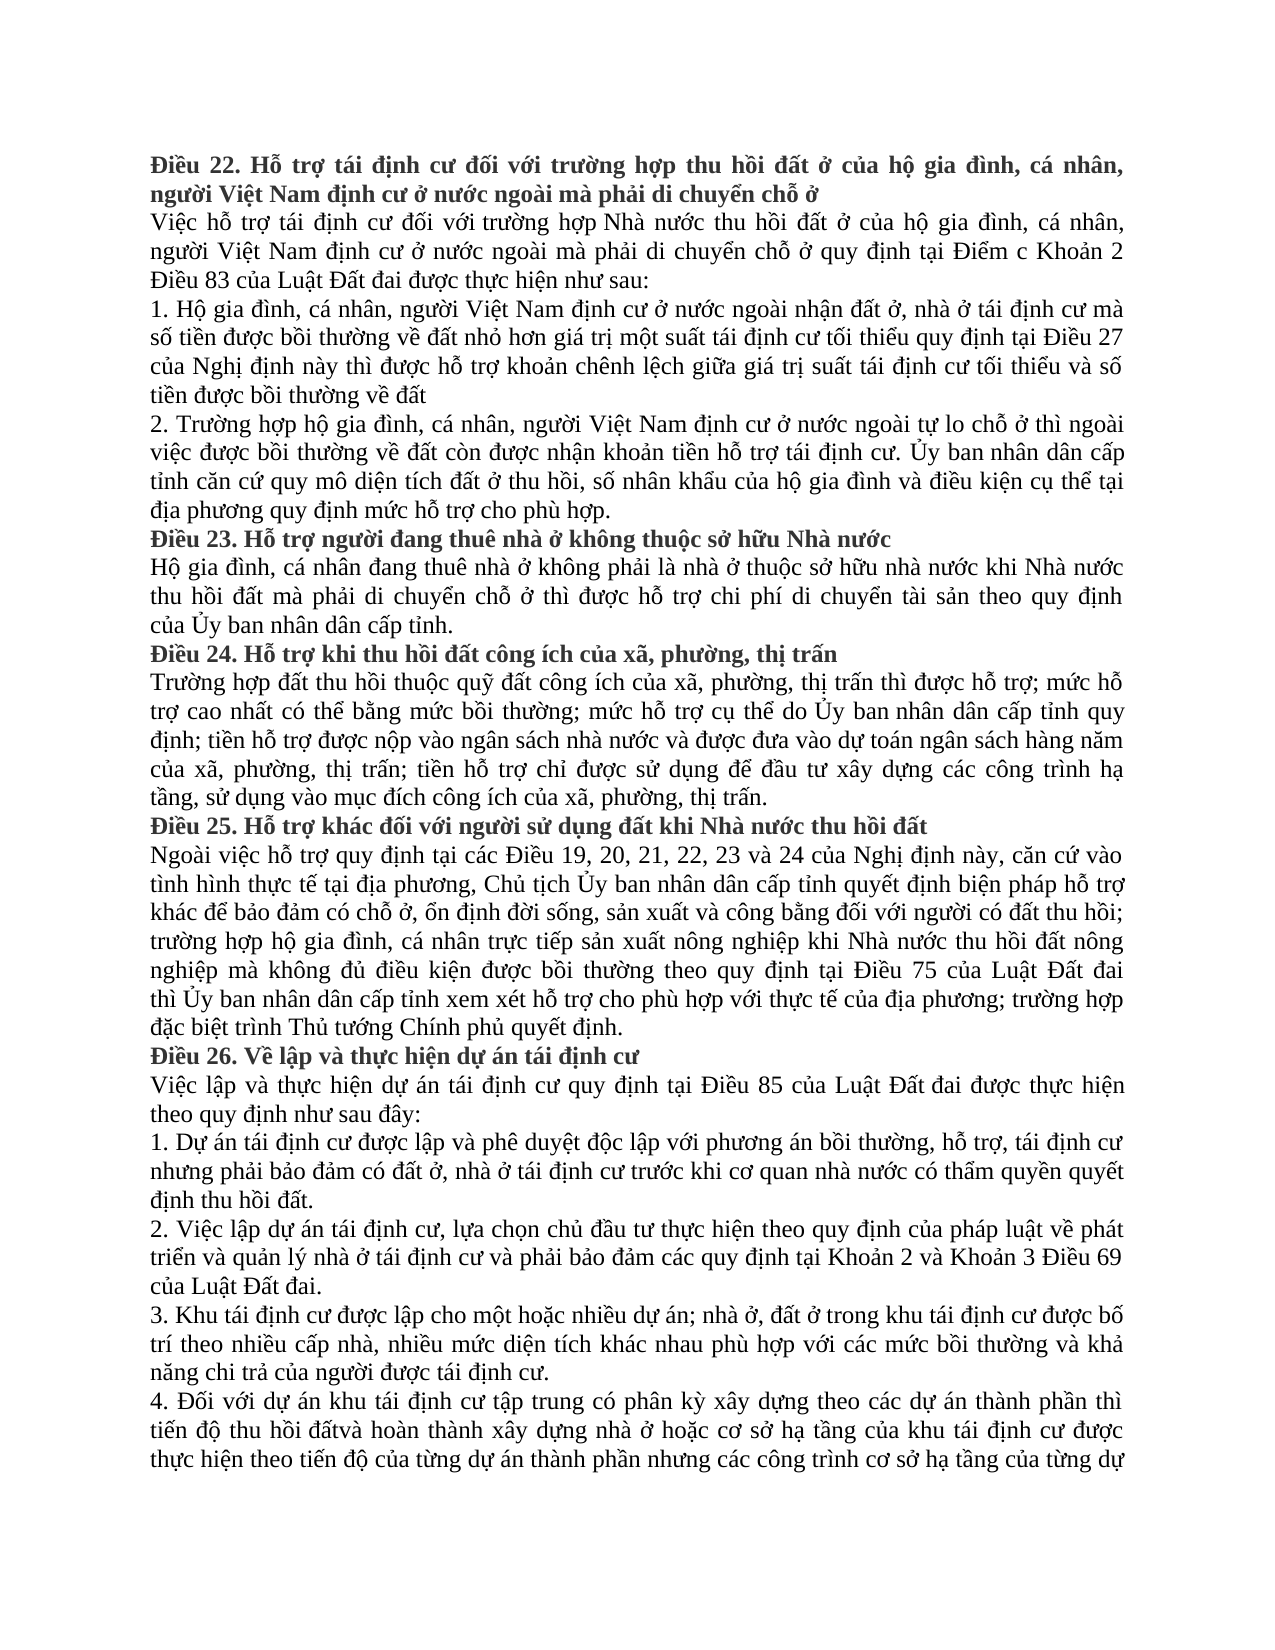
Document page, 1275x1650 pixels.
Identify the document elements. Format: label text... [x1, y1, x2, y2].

text 1. Hộ gia đình, cá nhân, người Việt Nam định cư ở nước ngoài nhận đất ở, nhà ở tái định cư mà số tiền được bồi thường về đất nhỏ hơn giá trị một suất tái định cư tối thiểu quy định tại Điều 27 của Nghị định này thì được hỗ trợ khoản chênh lệch giữa giá trị suất tái định cư tối thiểu và số tiền được bồi thường về đất [150, 294, 1125, 409]
text 3. Khu tái định cư được lập cho một hoặc nhiều dự án; nhà ở, đất ở trong khu tái định cư được bố trí theo nhiều cấp nhà, nhiều mức diện tích khác nhau phù hợp với các mức bồi thường và khả năng chi trả của người được tái định cư. [150, 1300, 1125, 1386]
text Việc lập và thực hiện dự án tái định cư quy định tại Điều 85 của Luật Đất đai được thực hiện theo quy định như sau đây: [150, 1070, 1125, 1127]
text Điều 25. Hỗ trợ khác đối với người sử dụng đất khi Nhà nước thu hồi đất [150, 811, 1125, 840]
text 2. Trường hợp hộ gia đình, cá nhân, người Việt Nam định cư ở nước ngoài tự lo chỗ ở thì ngoài việc được bồi thường về đất còn được nhận khoản tiền hỗ trợ tái định cư. Ủy ban nhân dân cấp tỉnh căn cứ quy mô diện tích đất ở thu hồi, số nhân khẩu của hộ gia đình và điều kiện cụ thể tại địa phương quy định mức hỗ trợ cho phù hợp. [150, 409, 1125, 524]
text 2. Việc lập dự án tái định cư, lựa chọn chủ đầu tư thực hiện theo quy định của pháp luật về phát triển và quản lý nhà ở tái định cư và phải bảo đảm các quy định tại Khoản 2 và Khoản 3 Điều 69 của Luật Đất đai. [150, 1214, 1125, 1300]
text 1. Dự án tái định cư được lập và phê duyệt độc lập với phương án bồi thường, hỗ trợ, tái định cư nhưng phải bảo đảm có đất ở, nhà ở tái định cư trước khi cơ quan nhà nước có thẩm quyền quyết định thu hồi đất. [150, 1127, 1125, 1214]
text Ngoài việc hỗ trợ quy định tại các Điều 19, 20, 21, 22, 23 và 24 của Nghị định này, căn cứ vào tình hình thực tế tại địa phương, Chủ tịch Ủy ban nhân dân cấp tỉnh quyết định biện pháp hỗ trợ khác để bảo đảm có chỗ ở, ổn định đời sống, sản xuất và công bằng đối với người có đất thu hồi; trường hợp hộ gia đình, cá nhân trực tiếp sản xuất nông nghiệp khi Nhà nước thu hồi đất nông nghiệp mà không đủ điều kiện được bồi thường theo quy định tại Điều 75 của Luật Đất đai thì Ủy ban nhân dân cấp tỉnh xem xét hỗ trợ cho phù hợp với thực tế của địa phương; trường hợp đặc biệt trình Thủ tướng Chính phủ quyết định. [150, 840, 1125, 1041]
text Điều 22. Hỗ trợ tái định cư đối với trường hợp thu hồi đất ở của hộ gia đình, cá nhân, người Việt Nam định cư ở nước ngoài mà phải di chuyển chỗ ở [150, 150, 1125, 207]
text Điều 24. Hỗ trợ khi thu hồi đất công ích của xã, phường, thị trấn [150, 639, 1125, 667]
text Việc hỗ trợ tái định cư đối với trường hợp Nhà nước thu hồi đất ở của hộ gia đình, cá nhân, người Việt Nam định cư ở nước ngoài mà phải di chuyển chỗ ở quy định tại Điểm c Khoản 2 Điều 83 của Luật Đất đai được thực hiện như sau: [150, 207, 1125, 294]
text Điều 23. Hỗ trợ người đang thuê nhà ở không thuộc sở hữu Nhà nước [150, 524, 1125, 552]
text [150, 1386, 1125, 1472]
text Điều 26. Về lập và thực hiện dự án tái định cư [150, 1041, 1125, 1070]
text Hộ gia đình, cá nhân đang thuê nhà ở không phải là nhà ở thuộc sở hữu nhà nước khi Nhà nước thu hồi đất mà phải di chuyển chỗ ở thì được hỗ trợ chi phí di chuyển tài sản theo quy định của Ủy ban nhân dân cấp tỉnh. [150, 552, 1125, 639]
text Trường hợp đất thu hồi thuộc quỹ đất công ích của xã, phường, thị trấn thì được hỗ trợ; mức hỗ trợ cao nhất có thể bằng mức bồi thường; mức hỗ trợ cụ thể do Ủy ban nhân dân cấp tỉnh quy định; tiền hỗ trợ được nộp vào ngân sách nhà nước và được đưa vào dự toán ngân sách hàng năm của xã, phường, thị trấn; tiền hỗ trợ chỉ được sử dụng để đầu tư xây dựng các công trình hạ tầng, sử dụng vào mục đích công ích của xã, phường, thị trấn. [150, 667, 1125, 811]
